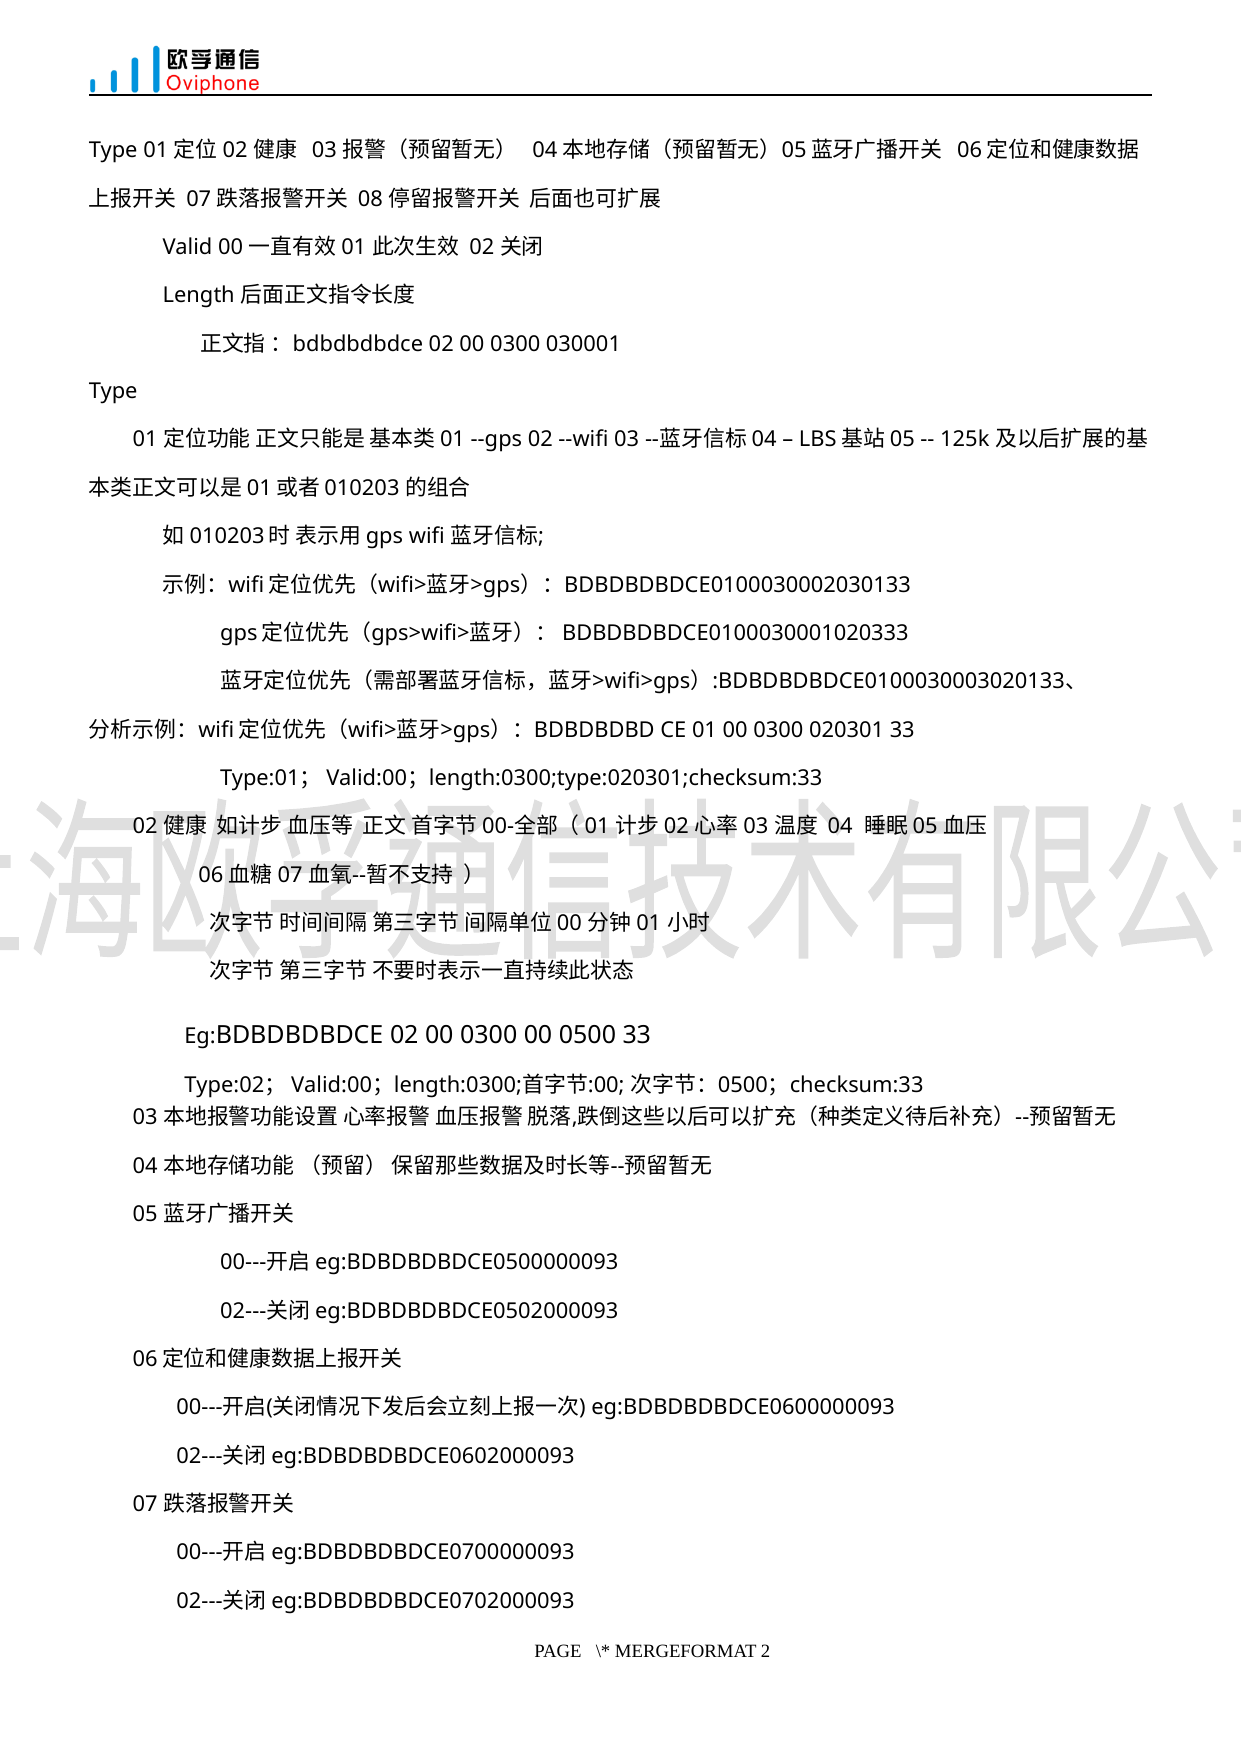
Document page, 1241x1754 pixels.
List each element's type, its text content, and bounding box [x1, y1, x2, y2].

text 02---关闭 eg:BDBDBDBDCE0602000093 [132, 1437, 1152, 1470]
text 蓝牙定位优先（需部署蓝牙信标，蓝牙>wifi>gps）:BDBDBDBDCE0100030003020133、 [176, 663, 1152, 696]
text 次字节 第三字节 不要时表示一直持续此状态 [111, 953, 1152, 986]
text 正文指 ：bdbdbdbdce 02 00 0300 030001 [200, 325, 1152, 358]
picture [88, 41, 265, 95]
text 示例：wifi定位优先（wifi>蓝牙>gps）：BDBDBDBDCE0100030002030133 [133, 566, 1152, 599]
text 05 蓝牙广播开关 [89, 1196, 1152, 1228]
text Eg:BDBDBDBDCE 02 00 0300 00 0500 33 [89, 1001, 1152, 1066]
text 00---开启 eg:BDBDBDBDCE0700000093 [132, 1534, 1152, 1566]
text 02---关闭 eg:BDBDBDBDCE0702000093 [132, 1582, 1152, 1615]
text 07 跌落报警开关 [89, 1486, 1152, 1518]
text 如 010203时 表示用gps wifi 蓝牙信标; [133, 518, 1152, 551]
text Type [89, 374, 1152, 406]
text gps定位优先（gps>wifi>蓝牙）： BDBDBDBDCE0100030001020333 [176, 615, 1152, 647]
text Type:01； Valid:00；length:0300;type:020301;checksum:33 [176, 760, 1152, 792]
text 06 血糖 07 血氧--暂不支持 ） [111, 856, 1152, 889]
text 分析示例：wifi定位优先（wifi>蓝牙>gps）：BDBDBDBD CE 01 00 0300 020301 33 [89, 711, 1152, 744]
text Valid 00 一直有效 01 此次生效 02 关闭 [133, 229, 1152, 261]
text 00---开启(关闭情况下发后会立刻上报一次) eg:BDBDBDBDCE0600000093 [132, 1389, 1152, 1421]
text 02---关闭 eg:BDBDBDBDCE0502000093 [176, 1292, 1152, 1325]
text 00---开启 eg:BDBDBDBDCE0500000093 [176, 1244, 1152, 1276]
text 06定位和健康数据上报开关 [89, 1341, 1152, 1373]
text 02 健康 如计步 血压等 正文 首字节 00-全部（ 01 计步 02 心率 03 温度 04 睡眠 05 血压 [89, 808, 1152, 841]
list 04 本地存储功能 （预留） 保留那些数据及时长等--预留暂无 [89, 1147, 1152, 1180]
text Type 01 定位 02 健康 03 报警（预留暂无） 04 本地存储（预留暂无）05蓝牙广播开关 06定位和健康数据上报开关 07 跌落报警开关 08 停留报警开关 后面也可扩展 [89, 132, 1152, 213]
text Length 后面正文指令长度 [133, 277, 1152, 309]
text 01 定位功能 正文只能是 基本类01 --gps 02 --wifi 03 --蓝牙信标 04 – LBS基站 05 -- 125k 及以后扩展的基本类正文可以是 01或者010203 的组合 [89, 421, 1152, 502]
text 次字节 时间间隔 第三字节 间隔单位 00 分钟 01 小时 [111, 905, 1152, 937]
text Type:02； Valid:00；length:0300;首字节:00; 次字节：0500；checksum:33 [89, 1066, 1152, 1099]
text 03 本地报警功能设置 心率报警 血压报警 脱落,跌倒这些以后可以扩充（种类定义待后补充）--预留暂无 [89, 1099, 1152, 1131]
